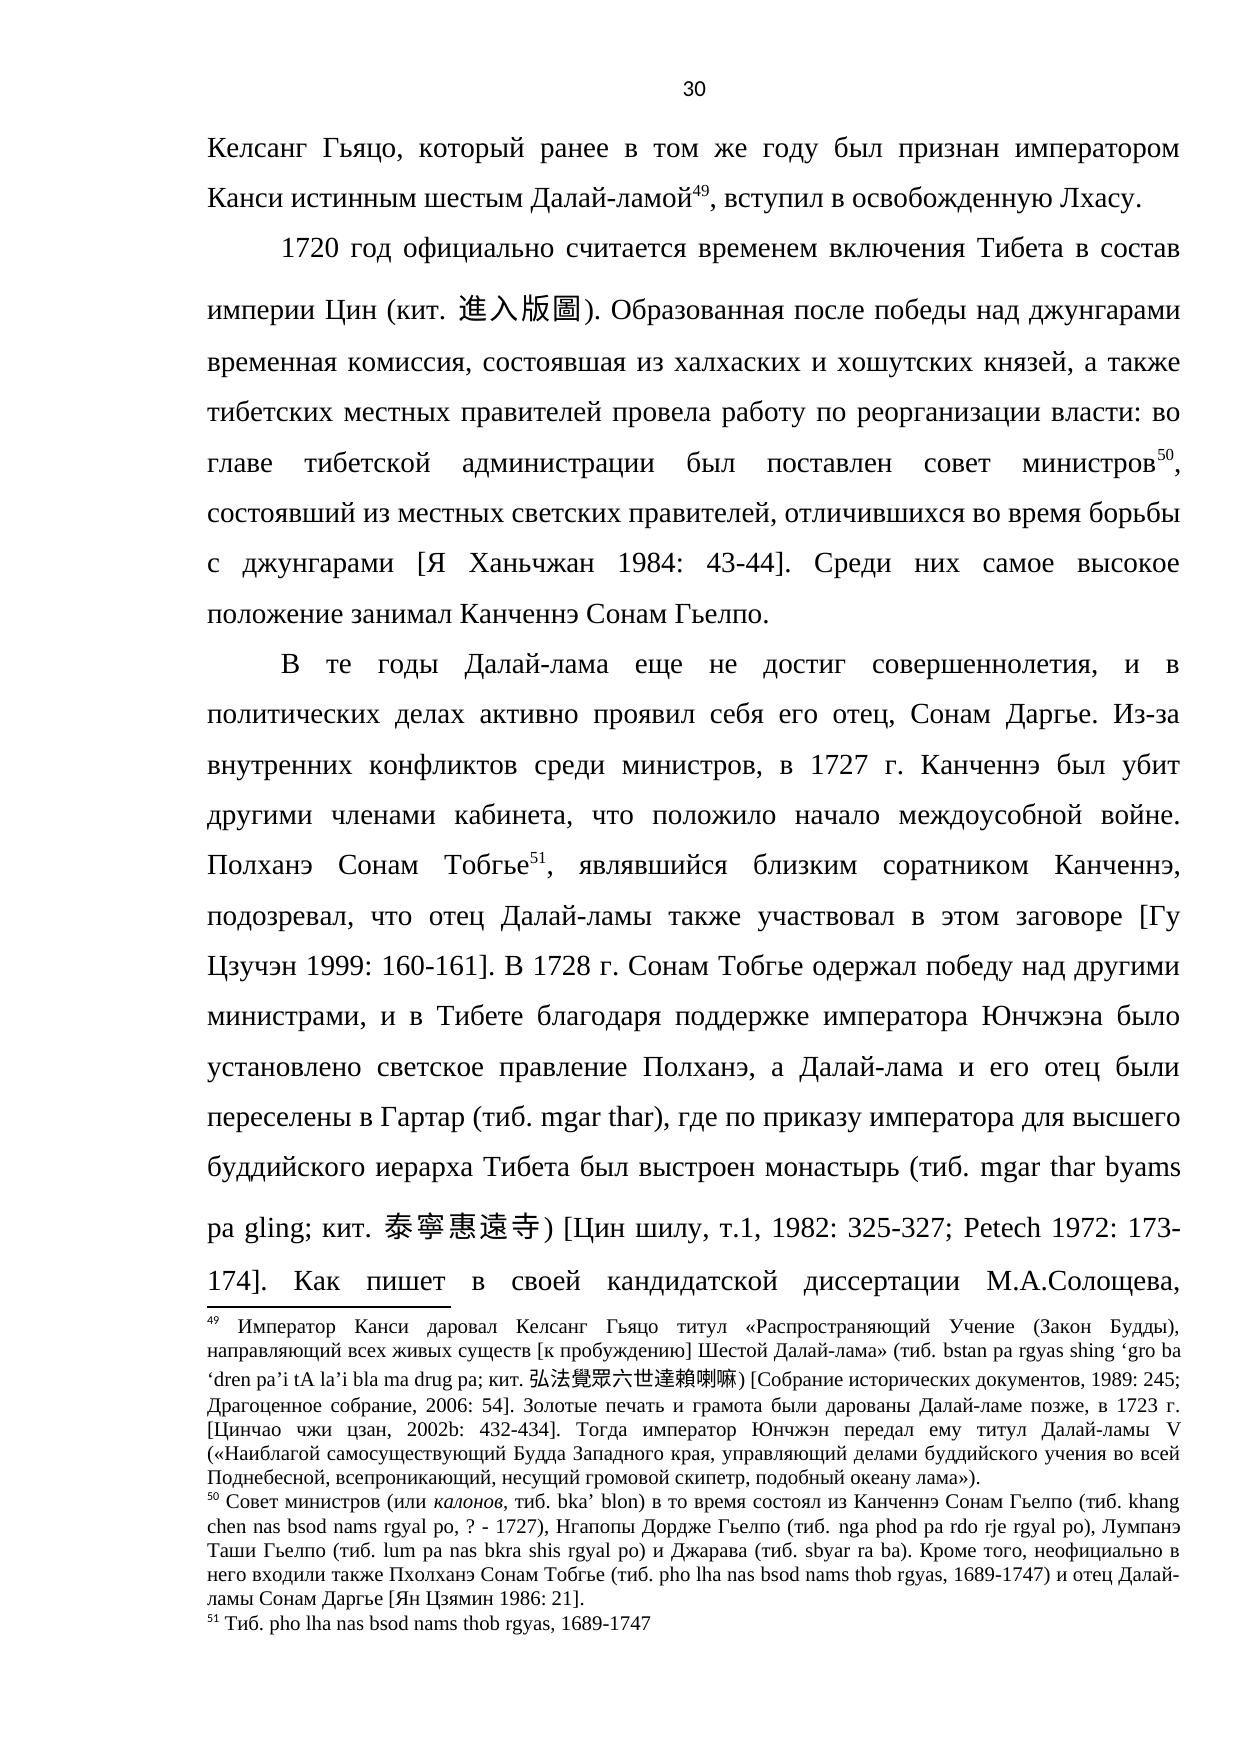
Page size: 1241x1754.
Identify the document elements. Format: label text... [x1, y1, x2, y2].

text 1720 год официально считается временем включения Тибета в состав империи Цин (кит. 進入版圖). Образованная после победы над джунгарами временная комиссия, состоявшая из халхаских и хошутских князей, а также тибетских местных правителей провела работу по реорганизации власти: во главе тибетской администрации был поставлен совет министров, состоявший из местных светских правителей, отличившихся во время борьбы с джунгарами [Я Ханьчжан 1984: 43-44]. Среди них самое высокое положение занимал Канченнэ Сонам Гьелпо. [207, 231, 1181, 629]
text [207, 130, 1181, 214]
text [207, 646, 1181, 1297]
